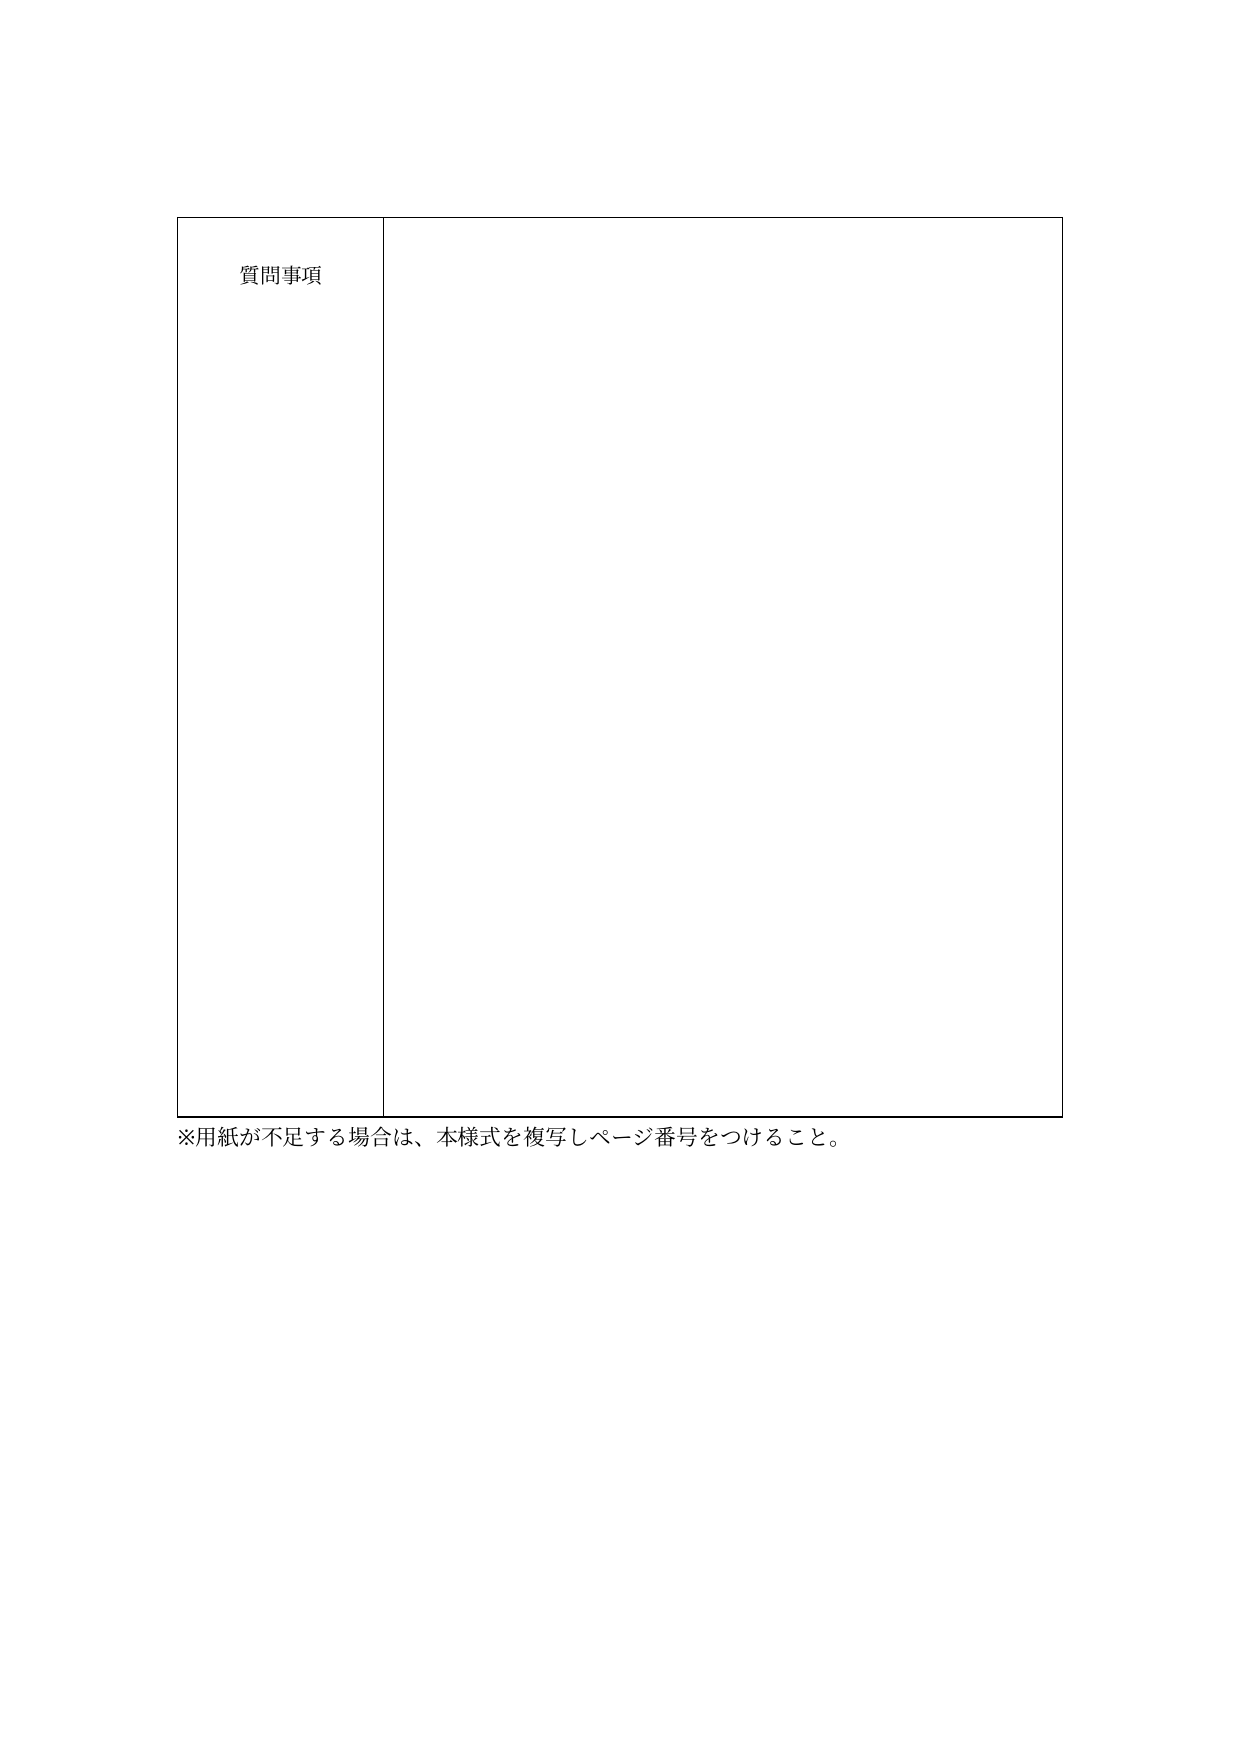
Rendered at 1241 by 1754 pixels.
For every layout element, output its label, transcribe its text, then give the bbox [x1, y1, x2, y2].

table_cell 質問事項 [178, 218, 383, 1116]
table_cell [384, 218, 1062, 1116]
text ※用紙が不足する場合は、本様式を複写しページ番号をつけること。 [177, 1118, 1063, 1155]
